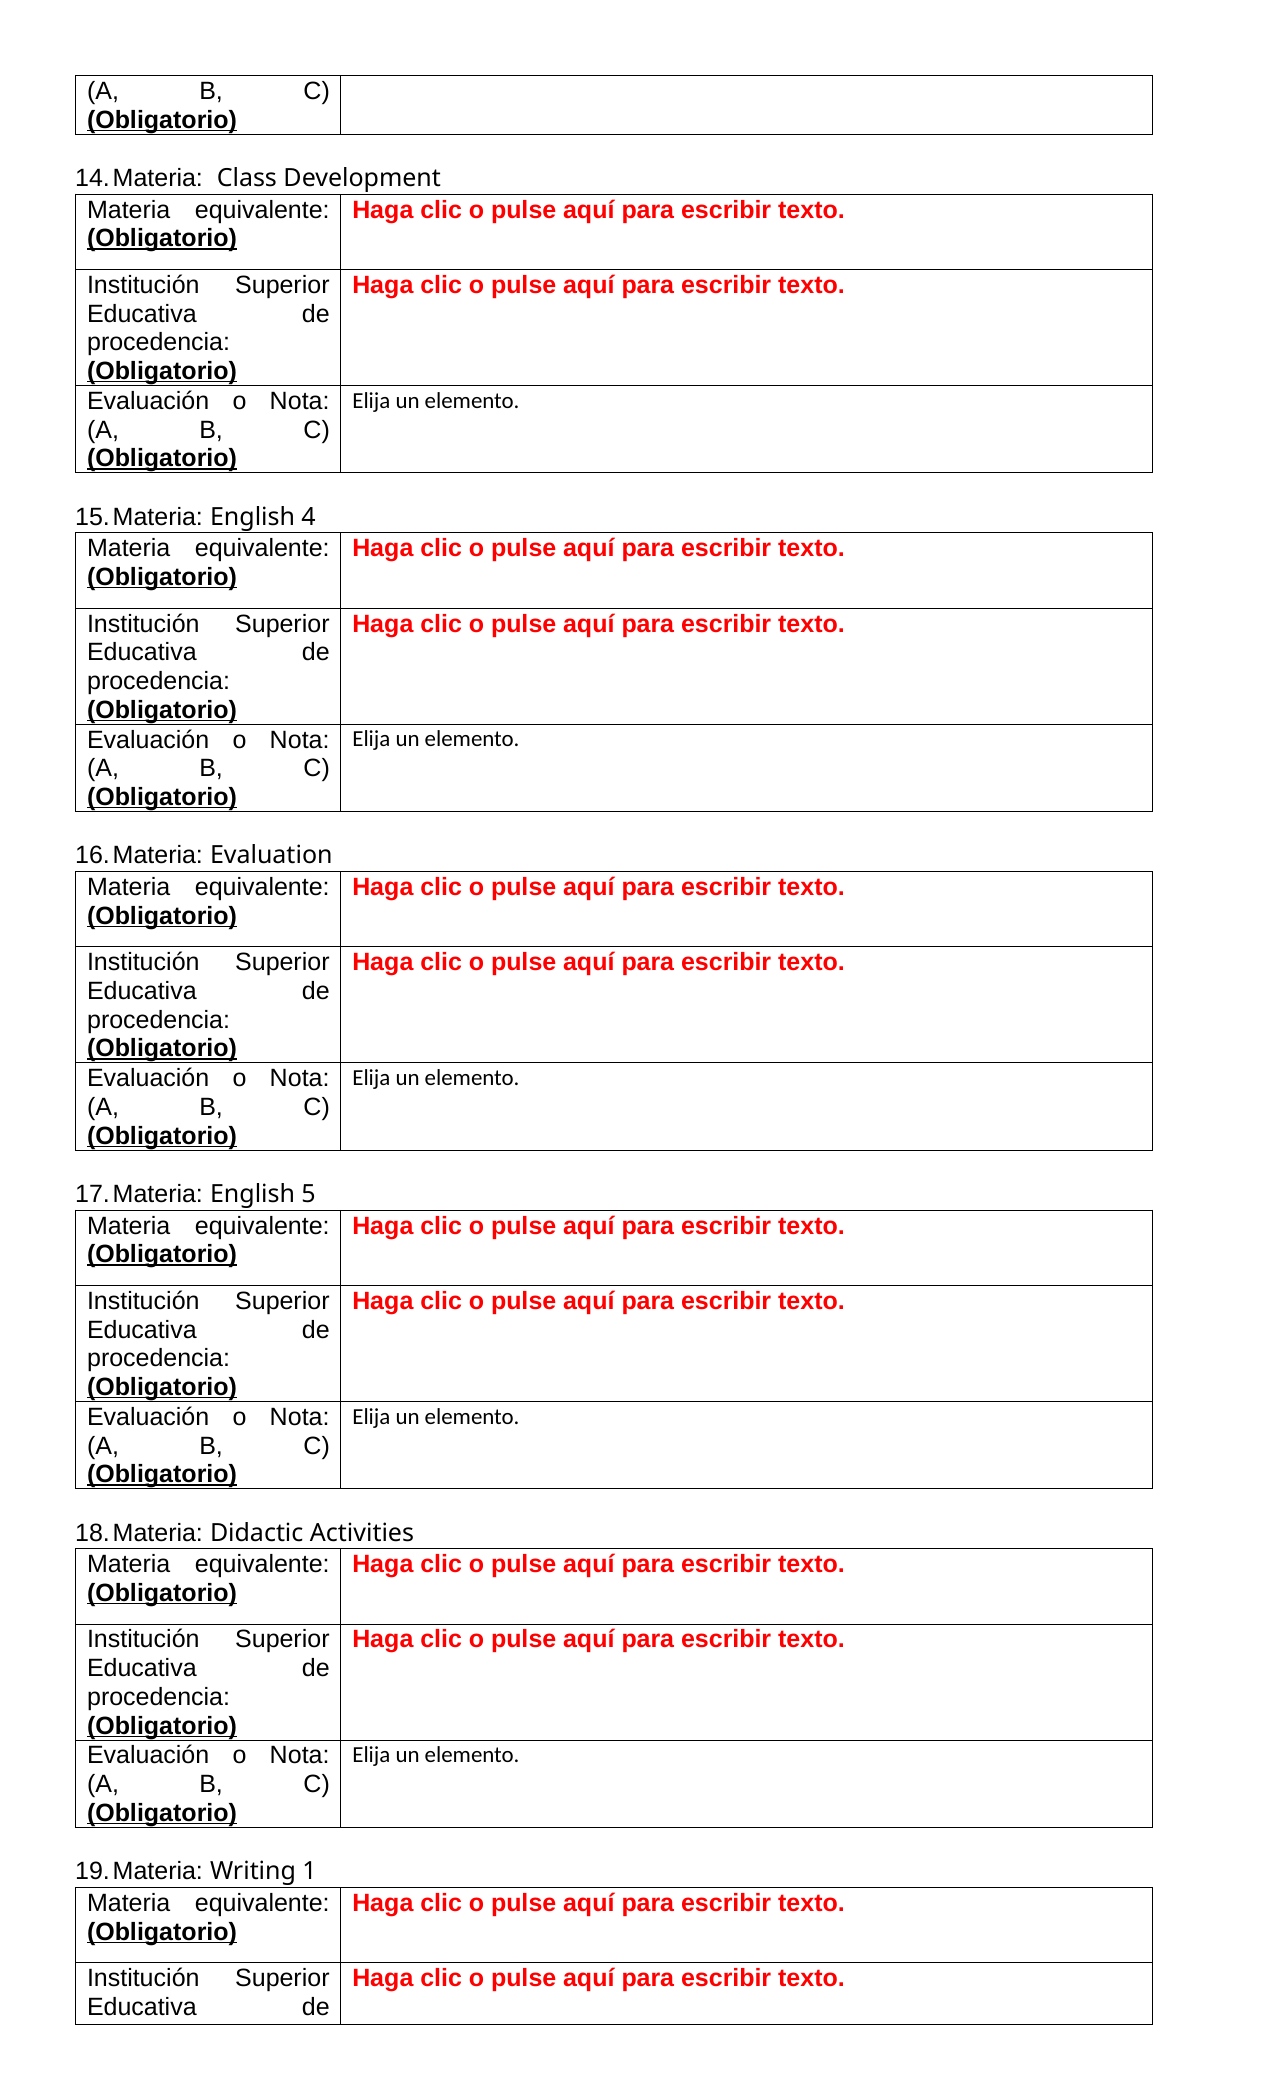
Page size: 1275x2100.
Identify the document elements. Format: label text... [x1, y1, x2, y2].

table_cell Evaluación o Nota: (A, B, C) (Obligatorio) [76, 725, 340, 811]
table_header Materia equivalente: (Obligatorio) [76, 195, 340, 269]
subtitle Materia: Didactic Activities [75, 1514, 1200, 1548]
table_cell Evaluación o Nota: (A, B, C) (Obligatorio) [76, 1402, 340, 1488]
subtitle Materia: Evaluation [75, 837, 1200, 871]
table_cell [76, 76, 340, 133]
table_cell Institución Superior Educativa de procedencia: (Obligatorio) [76, 947, 340, 1062]
table_cell [341, 947, 1152, 1062]
table_cell [341, 609, 1152, 723]
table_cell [76, 1741, 340, 1827]
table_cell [76, 1625, 340, 1739]
table_cell [341, 270, 1152, 385]
subtitle Materia: Writing 1 [75, 1853, 1200, 1887]
table_header Materia equivalente: (Obligatorio) [76, 1549, 340, 1623]
subtitle Materia: English 5 [75, 1176, 1200, 1209]
table_cell Institución Superior Educativa de procedencia: (Obligatorio) [76, 609, 340, 723]
subtitle Materia: Class Development [75, 159, 1200, 194]
table_header [341, 533, 1152, 607]
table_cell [76, 1963, 340, 2024]
table_header Materia equivalente: (Obligatorio) [76, 1888, 340, 1962]
table_header [341, 1549, 1152, 1623]
table_cell [341, 1963, 1152, 2024]
table_header [341, 195, 1152, 269]
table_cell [76, 386, 340, 472]
table_header [341, 872, 1152, 946]
table_cell [341, 1286, 1152, 1401]
table_header Materia equivalente: (Obligatorio) [76, 1211, 340, 1285]
table_cell Institución Superior Educativa de procedencia: (Obligatorio) [76, 1286, 340, 1401]
table_cell [341, 1625, 1152, 1739]
table_header [341, 1888, 1152, 1962]
table_header Materia equivalente: (Obligatorio) [76, 533, 340, 607]
table_cell Evaluación o Nota: (A, B, C) (Obligatorio) [76, 1063, 340, 1149]
table_header Materia equivalente: (Obligatorio) [76, 872, 340, 946]
table_header [341, 1211, 1152, 1285]
subtitle Materia: English 4 [75, 498, 1200, 532]
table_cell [76, 270, 340, 385]
